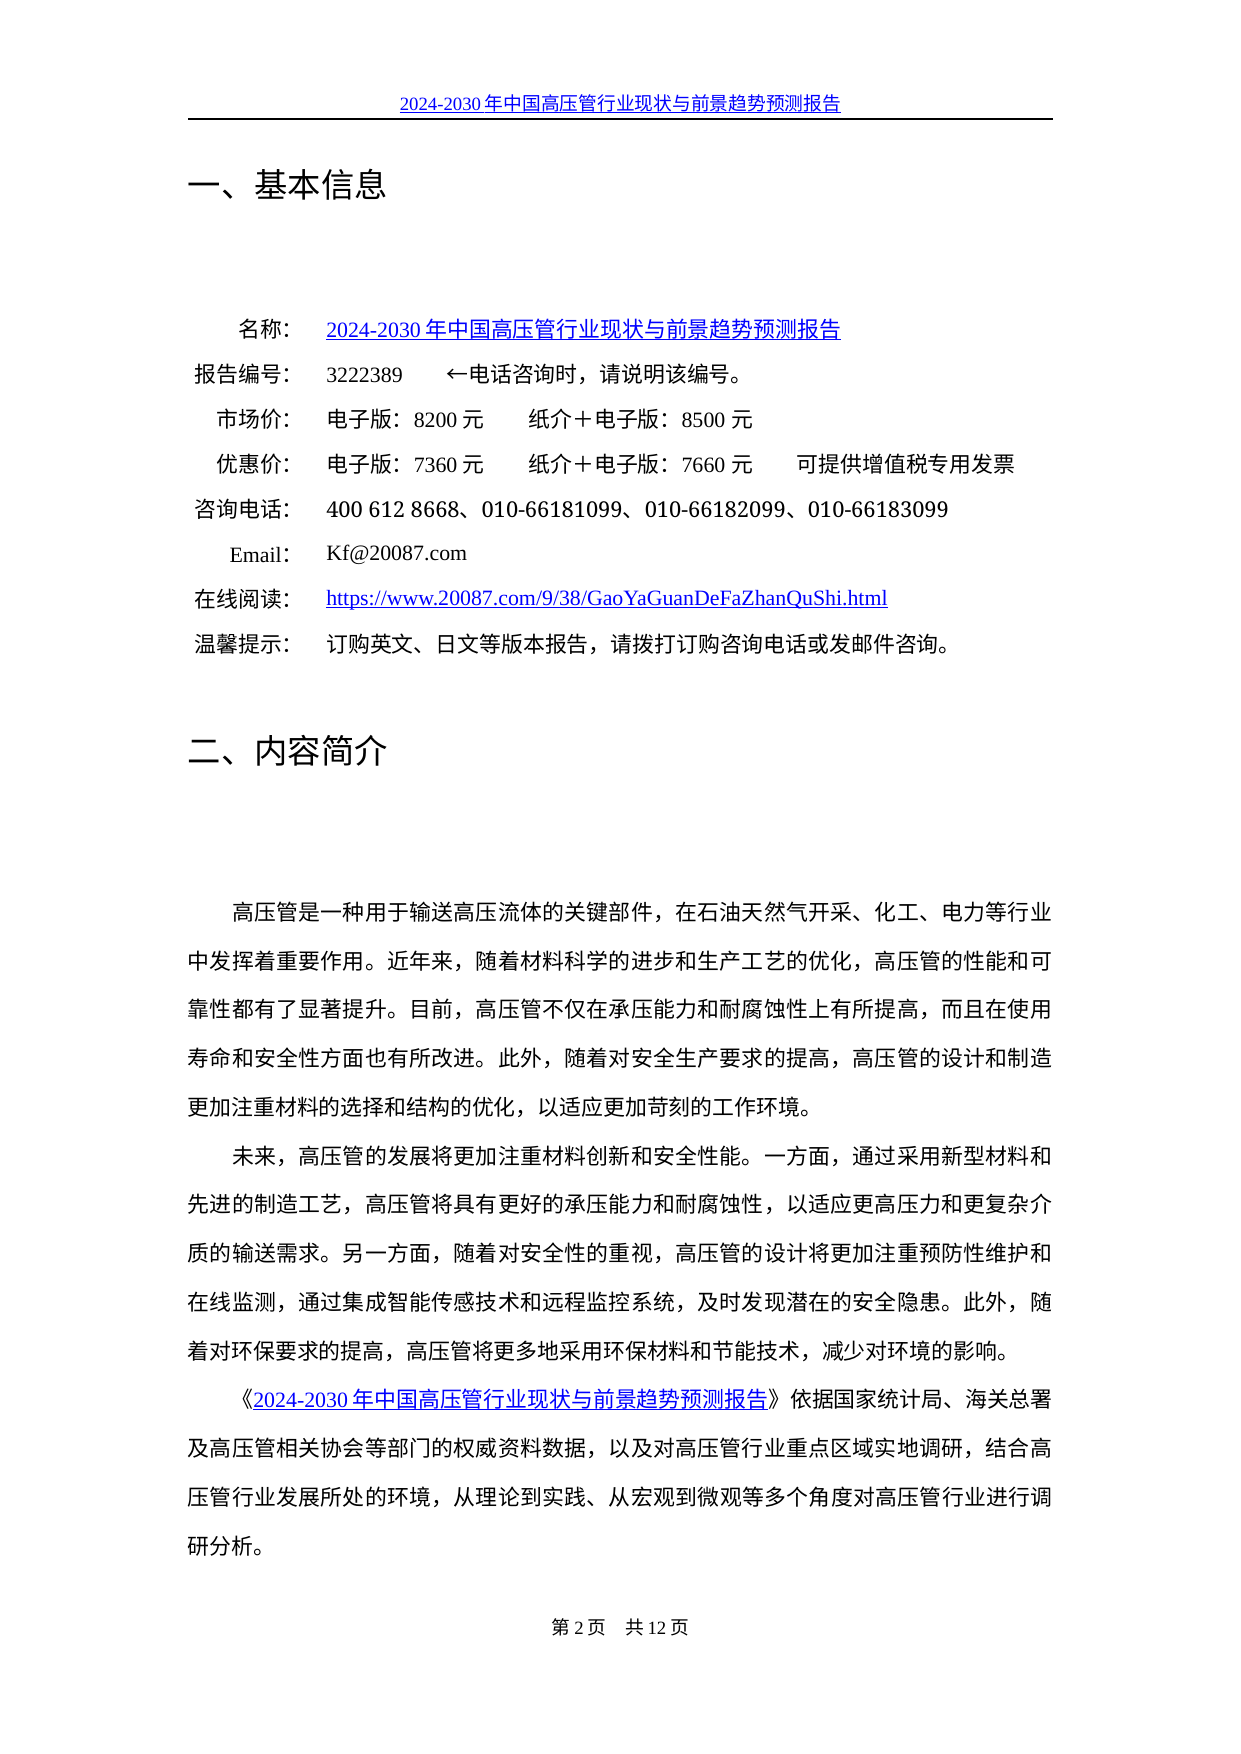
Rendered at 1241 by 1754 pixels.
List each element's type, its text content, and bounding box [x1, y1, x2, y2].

table_cell 在线阅读： [167, 582, 315, 627]
table_cell [315, 582, 1073, 627]
table_cell 市场价： [167, 402, 315, 447]
table_cell 400 612 8668、010-66181099、010-66182099、010-66183099 [315, 492, 1073, 537]
table_cell 电子版：7360 元 纸介＋电子版：7660 元 可提供增值税专用发票 [315, 447, 1073, 492]
table_cell 3222389 ←电话咨询时，请说明该编号。 [315, 357, 1073, 402]
table_cell 温馨提示： [167, 627, 315, 672]
table_cell Kf@20087.com [315, 537, 1073, 582]
title 一、基本信息 [187, 150, 1053, 215]
table_header 2024-2030年中国高压管行业现状与前景趋势预测报告 [315, 312, 1073, 357]
table_cell Email： [167, 537, 315, 582]
table_cell 电子版：8200 元 纸介＋电子版：8500 元 [315, 402, 1073, 447]
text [187, 894, 1053, 1561]
table_cell 咨询电话： [167, 492, 315, 537]
table_cell 报告编号： [167, 357, 315, 402]
table_cell 优惠价： [167, 447, 315, 492]
table_header 名称： [167, 312, 315, 357]
table_cell 订购英文、日文等版本报告，请拨打订购咨询电话或发邮件咨询。 [315, 627, 1073, 672]
title 二、内容简介 [187, 717, 1053, 782]
